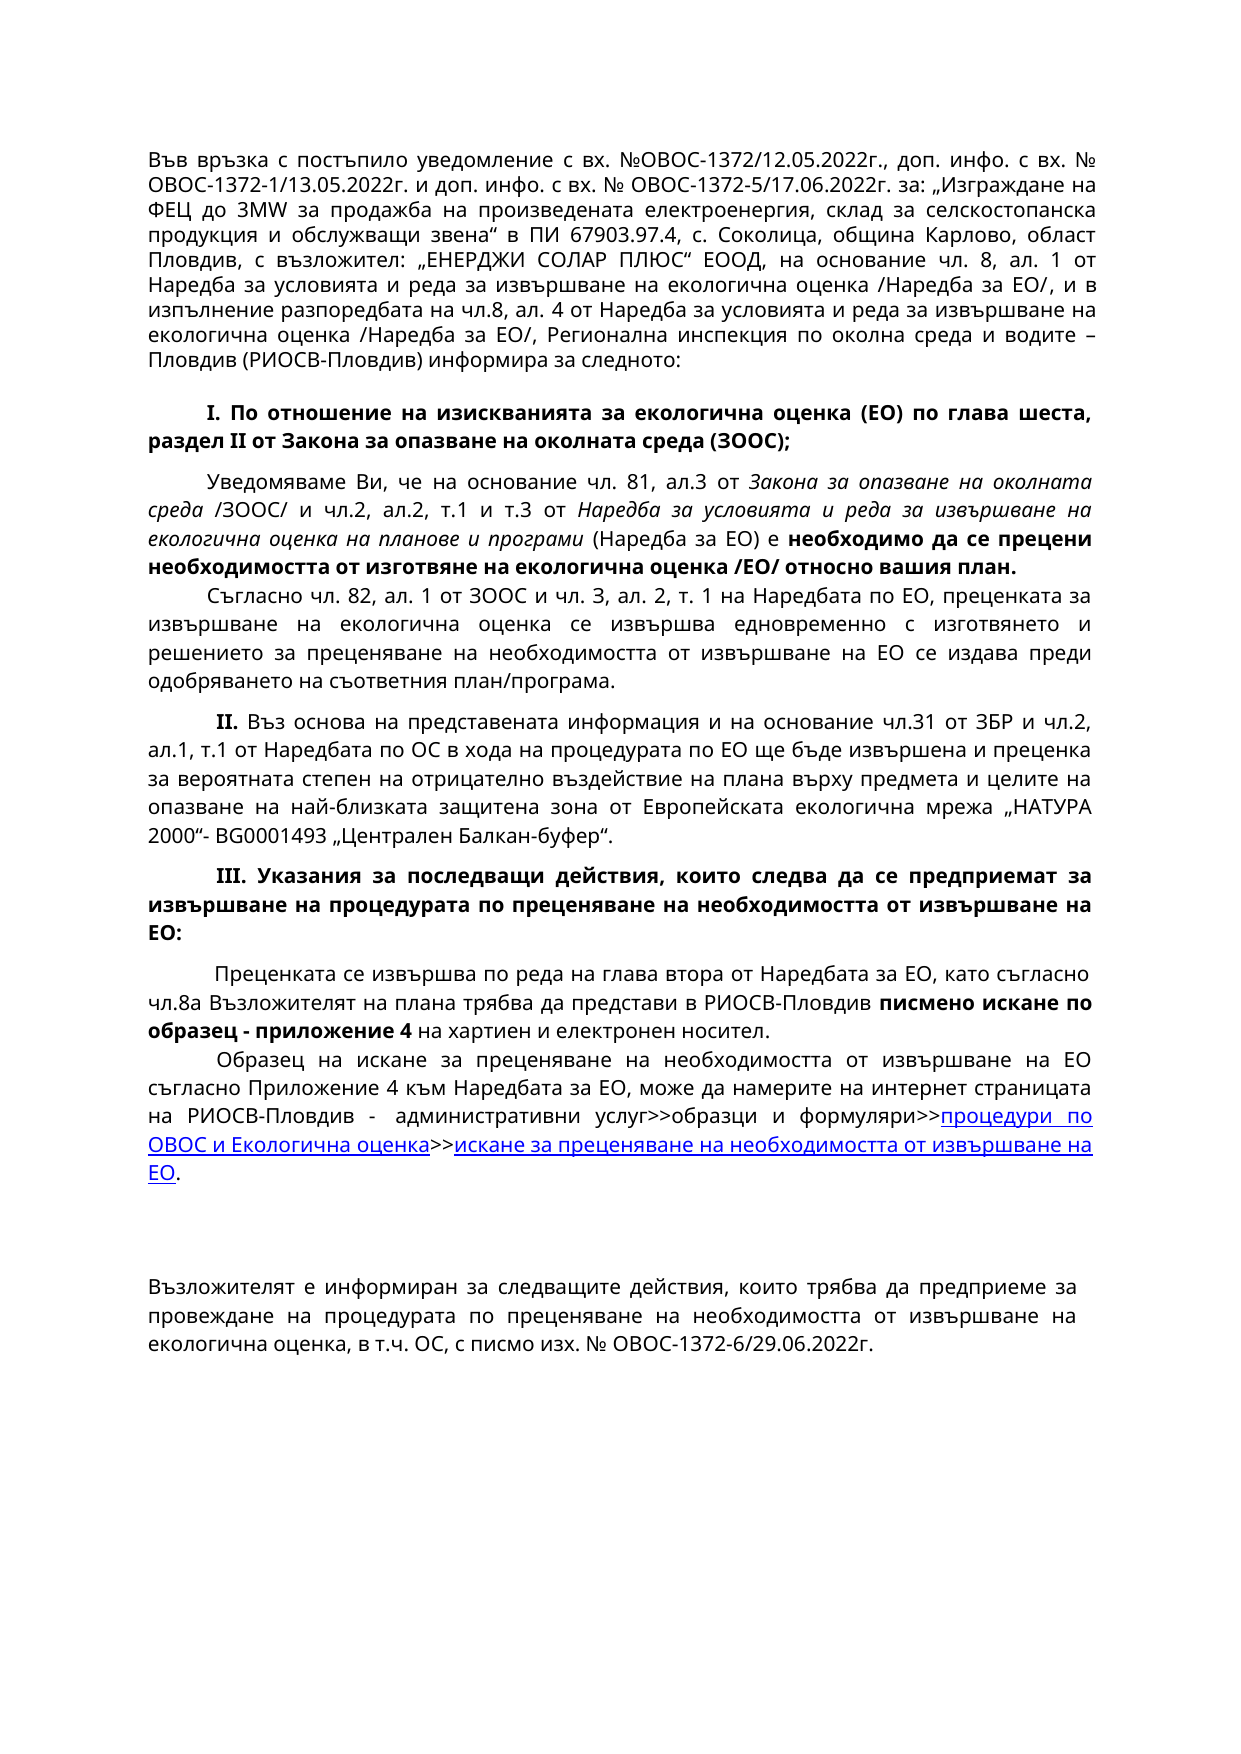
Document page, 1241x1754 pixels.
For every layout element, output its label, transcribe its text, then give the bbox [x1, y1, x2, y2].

text Образец на искане за преценяване на необходимостта от извършване на ЕО съгласно Приложение 4 към Наредбата за ЕО, може да намерите на интернет страницата на РИОСВ-Пловдив - административни услуг>>образци и формуляри>>процедури по ОВОС и Екологична оценка>>искане за преценяване на необходимостта от извършване на ЕО. [148, 1045, 1093, 1187]
text Съгласно чл. 82, ал. 1 от ЗООС и чл. З, ал. 2, т. 1 на Наредбата по ЕО, преценката за извършване на екологична оценка се извършва едновременно с изготвянето и решението за преценяване на необходимостта от извършване на ЕО се издава преди одобряването на съответния план/програма. [148, 581, 1093, 694]
text Преценката се извършва по реда на глава втора от Наредбата за ЕО, като съгласно чл.8а Възложителят на плана трябва да представи в РИОСВ-Пловдив писмено искане по образец - приложение 4 на хартиен и електронен носител. [148, 959, 1093, 1045]
text Възложителят е информиран за следващите действия, които трябва да предприеме за провеждане на процедурата по преценяване на необходимостта от извършване на екологична оценка, в т.ч. ОС, с писмо изх. № ОВОС-1372-6/29.06.2022г. [148, 1272, 1078, 1358]
text ІІІ. Указания за последващи действия, които следва да се предприемат за извършване на процедурата по преценяване на необходимостта от извършване на ЕО: [148, 862, 1093, 947]
text ІІ. Въз основа на представената информация и на основание чл.31 от ЗБР и чл.2, ал.1, т.1 от Наредбата по ОС в хода на процедурата по ЕО ще бъде извършена и преценка за вероятната степен на отрицателно въздействие на плана върху предмета и целите на опазване на най-близката защитена зона от Европейската екологична мрежа „НАТУРА 2000“- BG0001493 „Централен Балкан-буфер“. [148, 707, 1093, 849]
text Уведомяваме Ви, че на основание чл. 81, ал.3 от Закона за опазване на околната среда /ЗООС/ и чл.2, ал.2, т.1 и т.3 от Наредба за условията и реда за извършване на екологична оценка на планове и програми (Наредба за ЕО) е необходимо да се прецени необходимостта от изготвяне на екологична оценка /ЕО/ относно вашия план. [148, 467, 1093, 581]
text Във връзка с постъпило уведомление с вх. №ОВОС-1372/12.05.2022г., доп. инфо. с вх. № ОВОС-1372-1/13.05.2022г. и доп. инфо. с вх. № ОВОС-1372-5/17.06.2022г. за: „Изграждане на ФЕЦ до 3МW за продажба на произведената електроенергия, склад за селскостопанска продукция и обслужващи звена“ в ПИ 67903.97.4, с. Соколица, община Карлово, област Пловдив, с възложител: „ЕНЕРДЖИ СОЛАР ПЛЮС“ ЕООД, на основание чл. 8, ал. 1 от Наредба за условията и реда за извършване на екологична оценка /Наредба за ЕО/, и в изпълнение разпоредбата на чл.8, ал. 4 от Наредба за условията и реда за извършване на екологична оценка /Наредба за ЕО/, Регионална инспекция по околна среда и водите – Пловдив (РИОСВ-Пловдив) информира за следното: [148, 148, 1097, 373]
text І. По отношение на изискванията за екологична оценка (ЕО) по глава шеста, раздел II от Закона за опазване на околната среда (ЗООС); [148, 398, 1093, 454]
